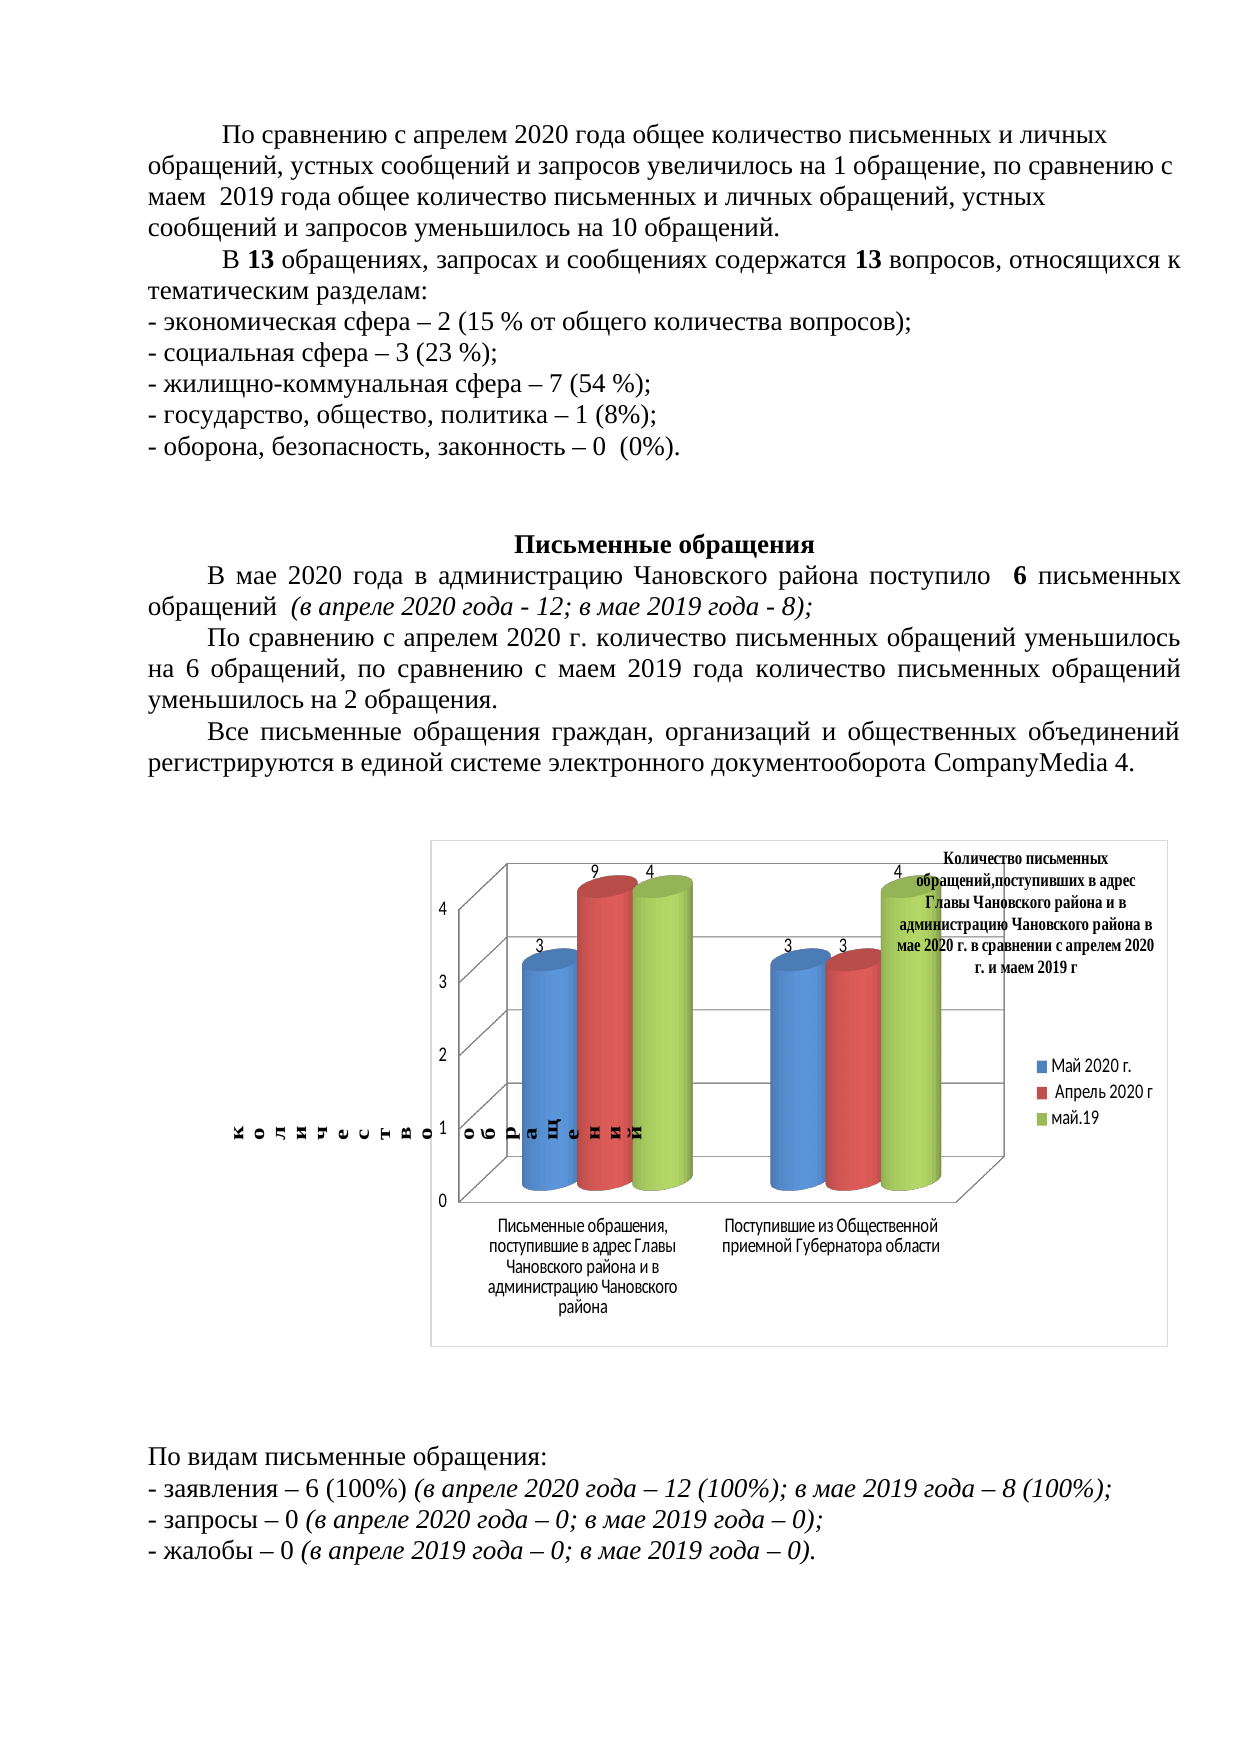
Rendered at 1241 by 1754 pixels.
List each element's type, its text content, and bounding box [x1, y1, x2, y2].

text - оборона, безопасность, законность – 0 (0%). [148, 429, 1181, 461]
text Все письменные обращения граждан, организаций и общественных объединений регистрируются в единой системе электронного документооборота CompanyMedia 4. [148, 715, 1181, 777]
text - государство, общество, политика – 1 (8%); [148, 398, 1181, 429]
text - экономическая сфера – 2 (15 % от общего количества вопросов); [148, 305, 1181, 336]
text - социальная сфера – 3 (23 %); [148, 336, 1181, 367]
text По сравнению с апрелем 2020 года общее количество письменных и личных обращений, устных сообщений и запросов увеличилось на 1 обращение, по сравнению с маем 2019 года общее количество письменных и личных обращений, устных сообщений и запросов уменьшилось на 10 обращений. [148, 118, 1181, 243]
text - заявления – 6 (100%) (в апреле 2020 года – 12 (100%); в мае 2019 года – 8 (100%); [148, 1472, 1181, 1503]
text Письменные обращения [148, 528, 1181, 559]
text - запросы – 0 (в апреле 2020 года – 0; в мае 2019 года – 0); [148, 1503, 1181, 1534]
text В 13 обращениях, запросах и сообщениях содержатся 13 вопросов, относящихся к тематическим разделам: [148, 243, 1181, 305]
text - жилищно-коммунальная сфера – 7 (54 %); [148, 367, 1181, 398]
text По видам письменные обращения: [148, 1441, 1181, 1472]
text - жалобы – 0 (в апреле 2019 года – 0; в мае 2019 года – 0). [148, 1534, 1181, 1565]
text По сравнению с апрелем 2020 г. количество письменных обращений уменьшилось на 6 обращений, по сравнению с маем 2019 года количество письменных обращений уменьшилось на 2 обращения. [148, 621, 1181, 715]
text В мае 2020 года в администрацию Чановского района поступило 6 письменных обращений (в апреле 2020 года - 12; в мае 2019 года - 8); [148, 559, 1181, 621]
